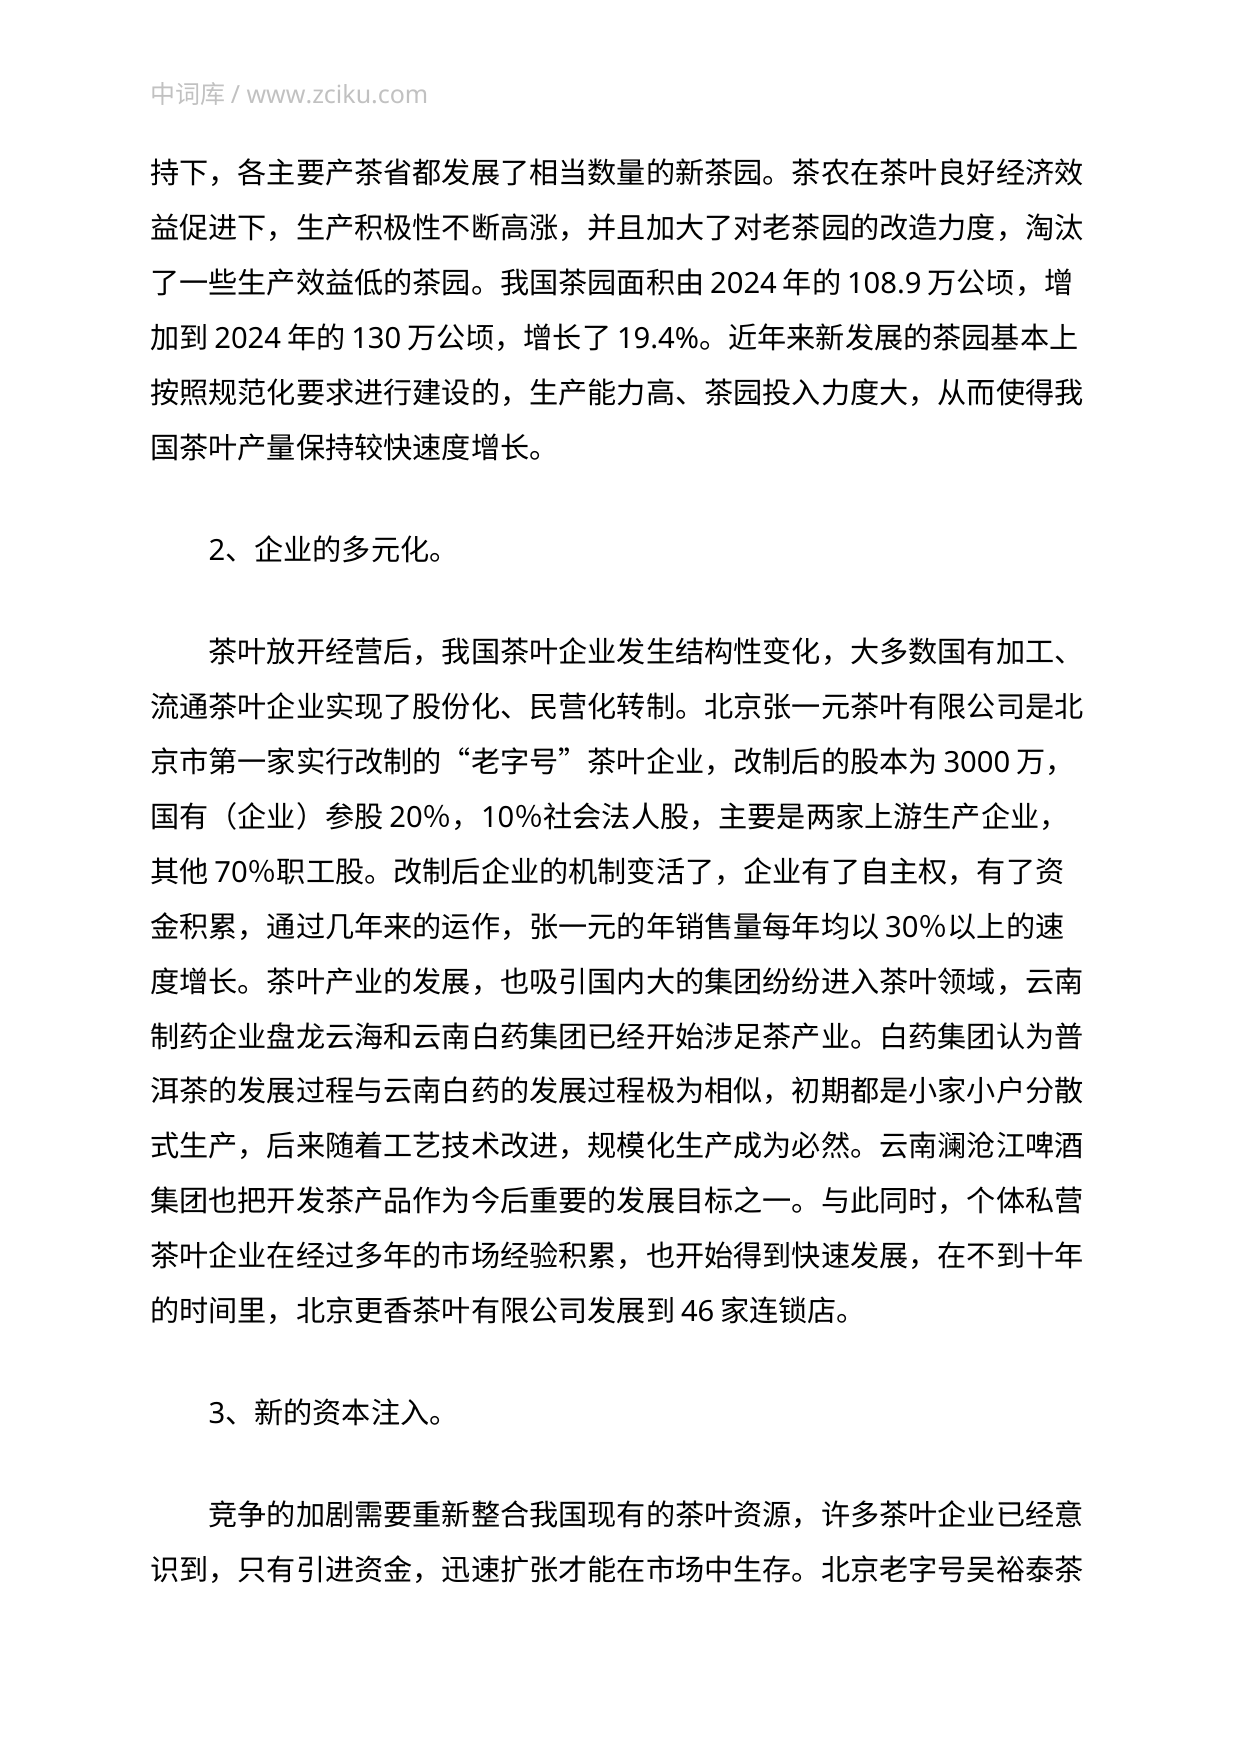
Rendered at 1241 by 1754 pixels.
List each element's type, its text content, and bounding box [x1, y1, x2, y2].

text 3、新的资本注入。 [150, 1389, 1090, 1432]
text 茶叶放开经营后，我国茶叶企业发生结构性变化，大多数国有加工、流通茶叶企业实现了股份化、民营化转制。北京张一元茶叶有限公司是北京市第一家实行改制的“老字号”茶叶企业，改制后的股本为3000万，国有（企业）参股20％，10％社会法人股，主要是两家上游生产企业，其他70％职工股。改制后企业的机制变活了，企业有了自主权，有了资金积累，通过几年来的运作，张一元的年销售量每年均以30％以上的速度增长。茶叶产业的发展，也吸引国内大的集团纷纷进入茶叶领域，云南制药企业盘龙云海和云南白药集团已经开始涉足茶产业。白药集团认为普洱茶的发展过程与云南白药的发展过程极为相似，初期都是小家小户分散式生产，后来随着工艺技术改进，规模化生产成为必然。云南澜沧江啤酒集团也把开发茶产品作为今后重要的发展目标之一。与此同时，个体私营茶叶企业在经过多年的市场经验积累，也开始得到快速发展，在不到十年的时间里，北京更香茶叶有限公司发展到46家连锁店。 [150, 628, 1090, 1330]
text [150, 150, 1090, 467]
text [150, 1492, 1090, 1589]
text 2、企业的多元化。 [150, 526, 1090, 569]
